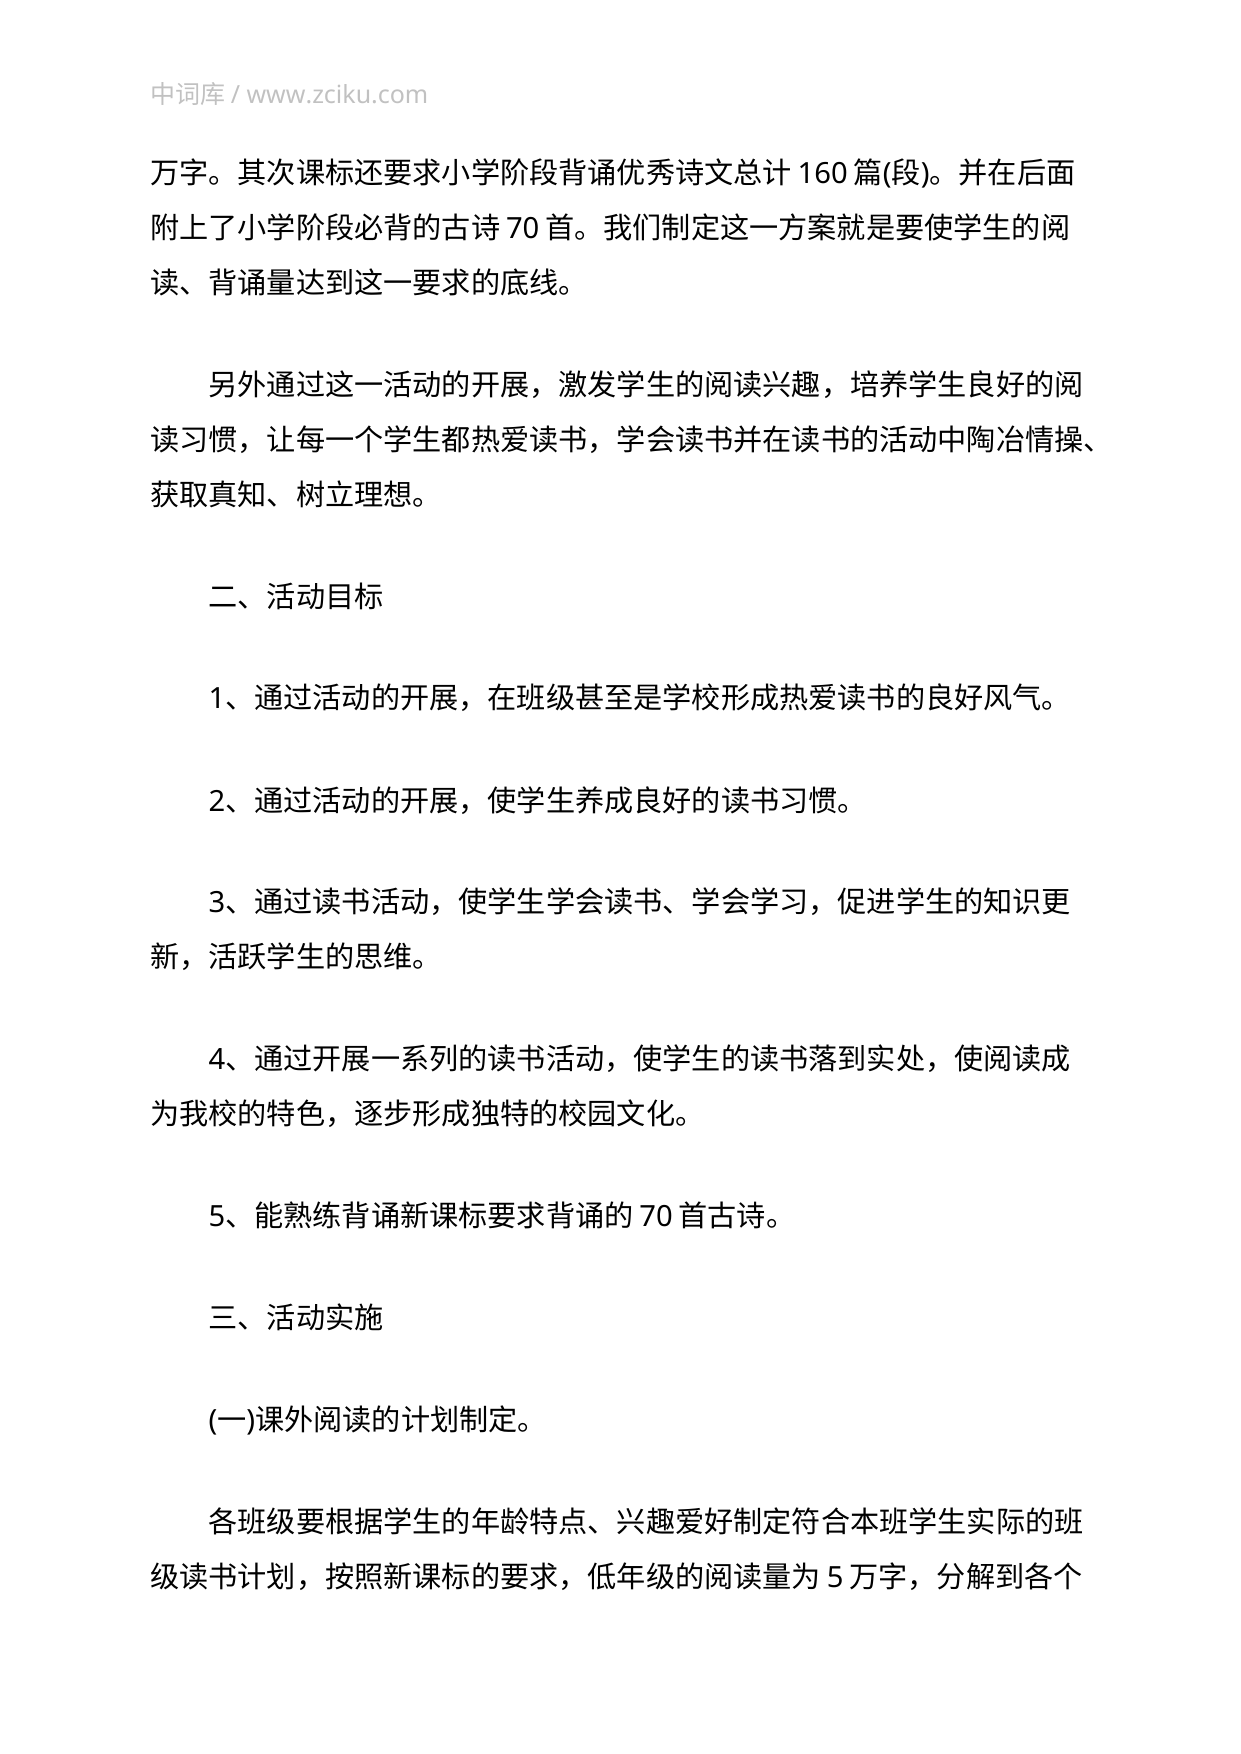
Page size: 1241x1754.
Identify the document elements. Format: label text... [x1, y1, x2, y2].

text 2、通过活动的开展，使学生养成良好的读书习惯。 [150, 777, 1090, 819]
text 二、活动目标 [150, 573, 1090, 616]
text 1、通过活动的开展，在班级甚至是学校形成热爱读书的良好风气。 [150, 675, 1090, 717]
text 4、通过开展一系列的读书活动，使学生的读书落到实处，使阅读成为我校的特色，逐步形成独特的校园文化。 [150, 1036, 1090, 1133]
text (一)课外阅读的计划制定。 [150, 1396, 1090, 1439]
text 另外通过这一活动的开展，激发学生的阅读兴趣，培养学生良好的阅读习惯，让每一个学生都热爱读书，学会读书并在读书的活动中陶冶情操、获取真知、树立理想。 [150, 362, 1090, 514]
text 3、通过读书活动，使学生学会读书、学会学习，促进学生的知识更新，活跃学生的思维。 [150, 879, 1090, 976]
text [150, 150, 1090, 302]
text 5、能熟练背诵新课标要求背诵的70首古诗。 [150, 1193, 1090, 1235]
text 三、活动实施 [150, 1294, 1090, 1337]
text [150, 1498, 1090, 1596]
